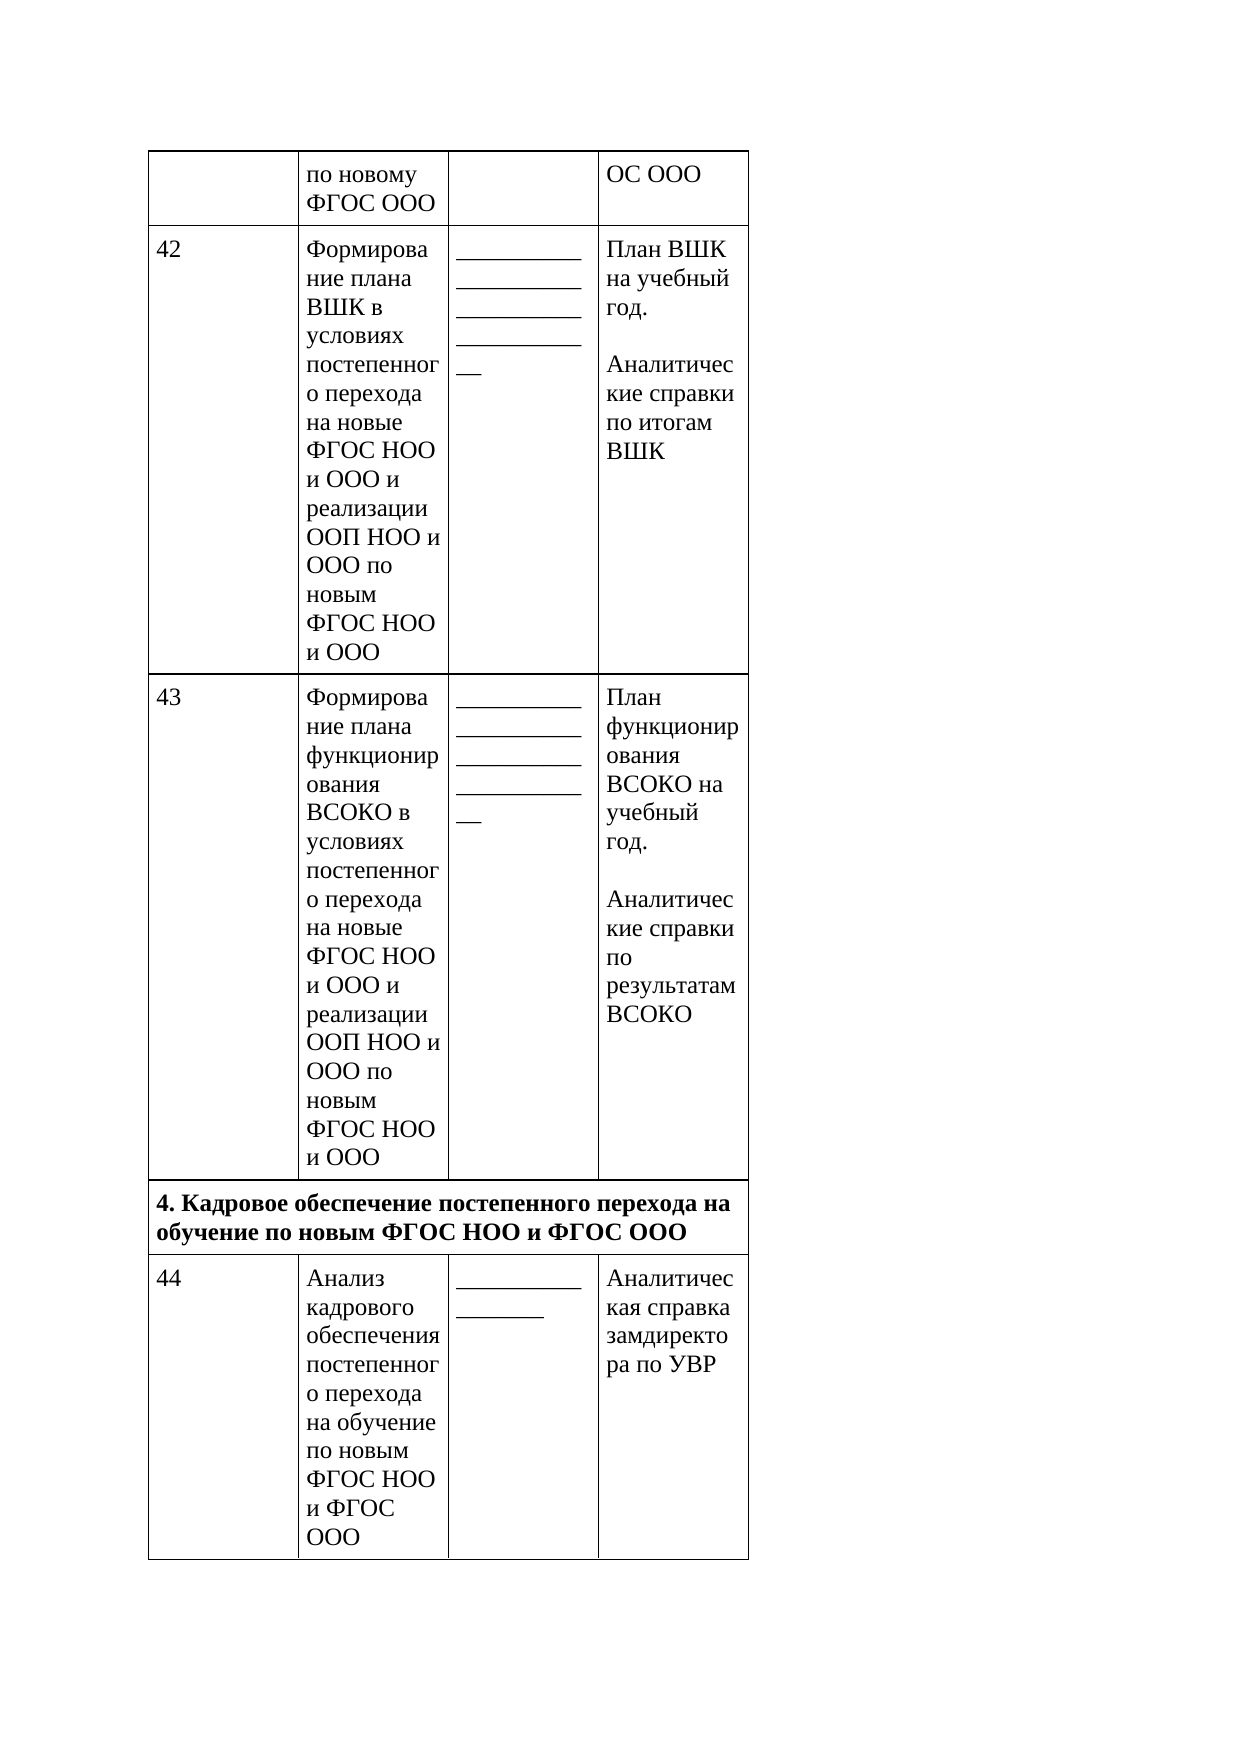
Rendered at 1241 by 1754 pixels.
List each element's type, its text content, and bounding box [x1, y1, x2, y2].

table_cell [599, 1255, 748, 1558]
table_cell __________________________________________ [449, 675, 598, 1179]
table_cell Формирование плана ВШК в условиях постепенного перехода на новые ФГОС НОО и ООО и реализации ООП НОО и ООО по новым ФГОС НОО и ООО [299, 226, 448, 673]
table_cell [449, 152, 598, 225]
table_cell _________________ [449, 1255, 598, 1558]
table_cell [599, 152, 748, 225]
table_cell 42 [149, 226, 298, 673]
table_cell 43 [149, 675, 298, 1179]
table_cell Анализ кадрового обеспечения постепенного перехода на обучение по новым ФГОС НОО и ФГОС ООО [299, 1255, 448, 1558]
table_cell __________________________________________ [449, 226, 598, 673]
table_cell План функционирования ВСОКО на учебный год. Аналитические справки по результатам ВСОКО [599, 675, 748, 1179]
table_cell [299, 152, 448, 225]
table_cell 41 [149, 152, 298, 225]
table_cell План ВШК на учебный год. Аналитические справки по итогам ВШК [599, 226, 748, 673]
table_cell 44 [149, 1255, 298, 1558]
table_cell Формирование плана функционирования ВСОКО в условиях постепенного перехода на новые ФГОС НОО и ООО и реализации ООП НОО и ООО по новым ФГОС НОО и ООО [299, 675, 448, 1179]
table_cell 4. Кадровое обеспечение постепенного перехода на обучение по новым ФГОС НОО и ФГОС ООО [149, 1181, 748, 1254]
